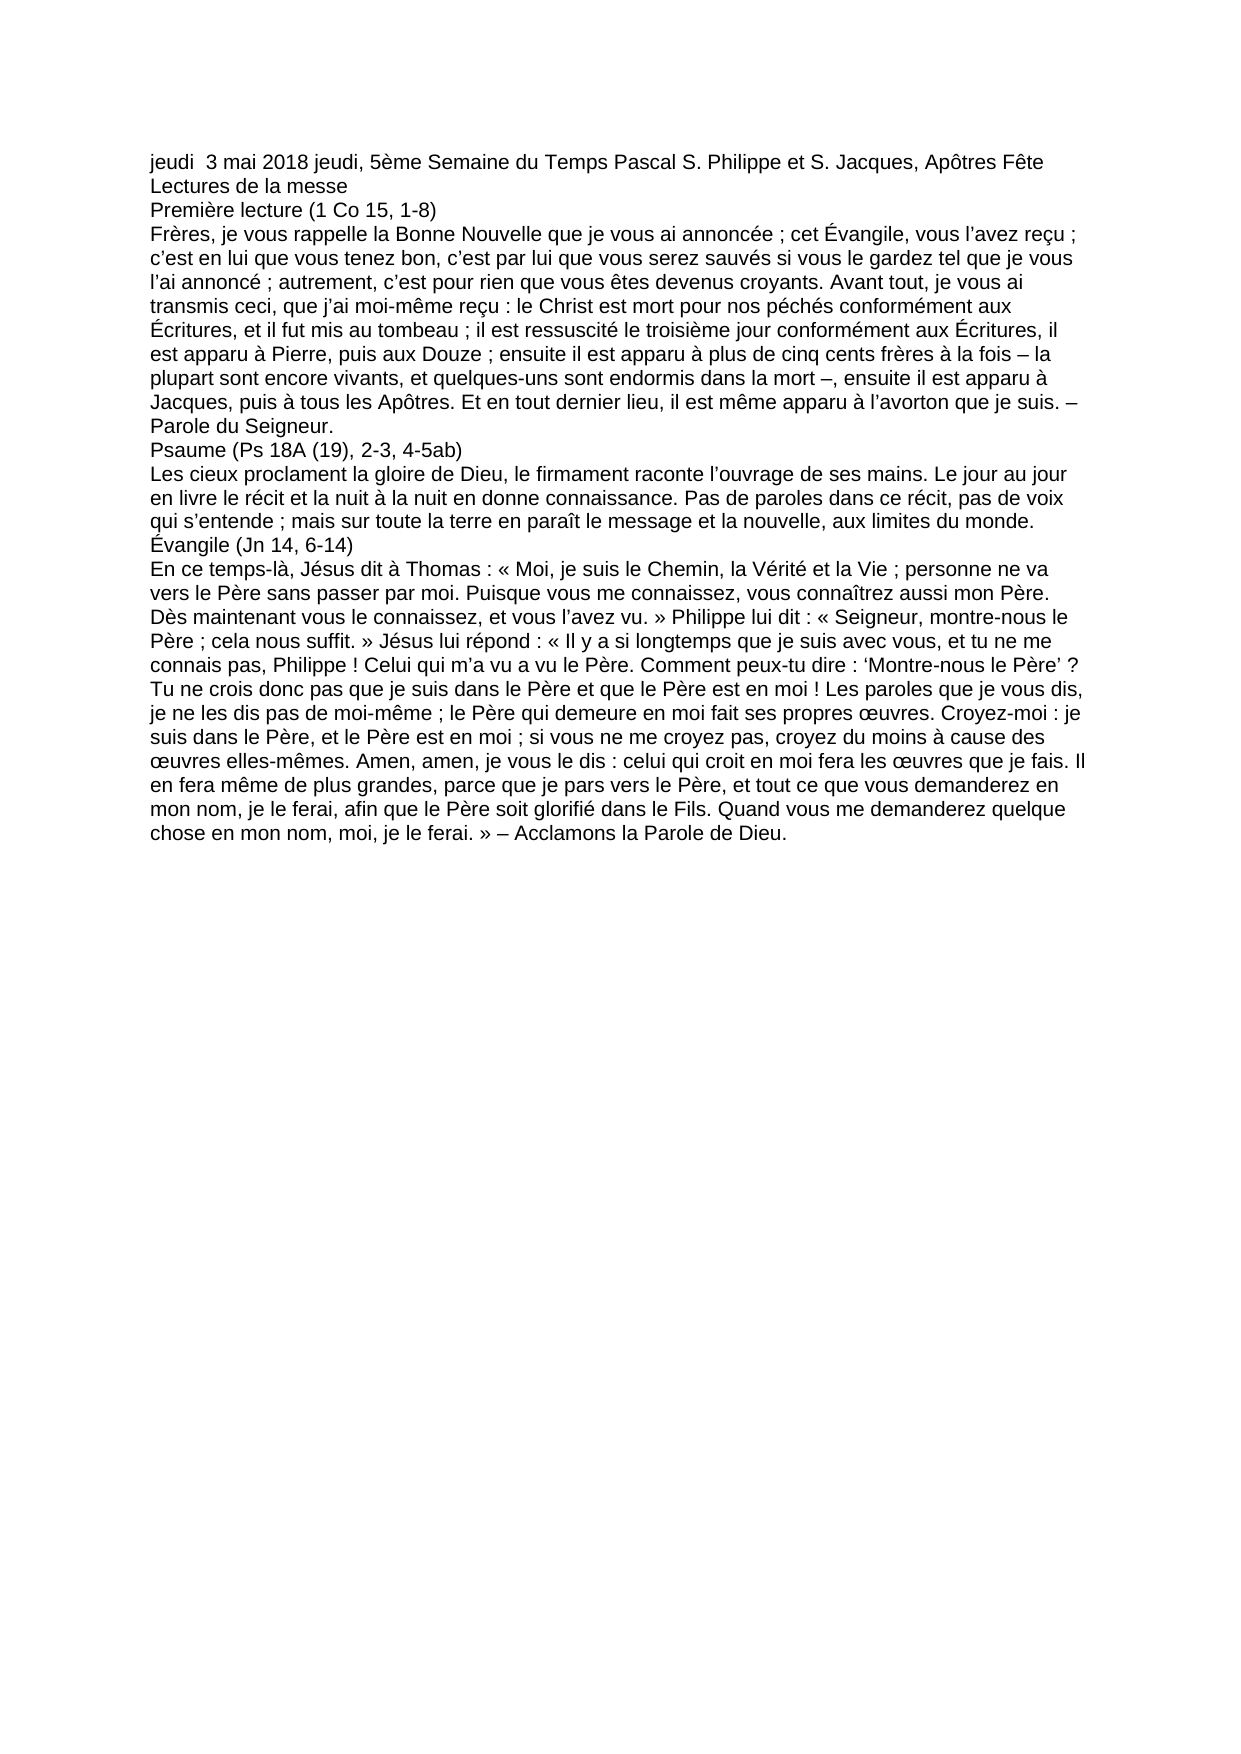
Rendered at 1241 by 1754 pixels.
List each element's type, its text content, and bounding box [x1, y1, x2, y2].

text Frères, je vous rappelle la Bonne Nouvelle que je vous ai annoncée ; cet Évangile, vous l’avez reçu ; c’est en lui que vous tenez bon, c’est par lui que vous serez sauvés si vous le gardez tel que je vous l’ai annoncé ; autrement, c’est pour rien que vous êtes devenus croyants. Avant tout, je vous ai transmis ceci, que j’ai moi-même reçu : le Christ est mort pour nos péchés conformément aux Écritures, et il fut mis au tombeau ; il est ressuscité le troisième jour conformément aux Écritures, il est apparu à Pierre, puis aux Douze ; ensuite il est apparu à plus de cinq cents frères à la fois – la plupart sont encore vivants, et quelques-uns sont endormis dans la mort –, ensuite il est apparu à Jacques, puis à tous les Apôtres. Et en tout dernier lieu, il est même apparu à l’avorton que je suis. – Parole du Seigneur. [150, 222, 1090, 437]
text En ce temps-là, Jésus dit à Thomas : « Moi, je suis le Chemin, la Vérité et la Vie ; personne ne va vers le Père sans passer par moi. Puisque vous me connaissez, vous connaîtrez aussi mon Père. Dès maintenant vous le connaissez, et vous l’avez vu. » Philippe lui dit : « Seigneur, montre-nous le Père ; cela nous suffit. » Jésus lui répond : « Il y a si longtemps que je suis avec vous, et tu ne me connais pas, Philippe ! Celui qui m’a vu a vu le Père. Comment peux-tu dire : ‘Montre-nous le Père’ ? Tu ne crois donc pas que je suis dans le Père et que le Père est en moi ! Les paroles que je vous dis, je ne les dis pas de moi-même ; le Père qui demeure en moi fait ses propres œuvres. Croyez-moi : je suis dans le Père, et le Père est en moi ; si vous ne me croyez pas, croyez du moins à cause des œuvres elles-mêmes. Amen, amen, je vous le dis : celui qui croit en moi fera les œuvres que je fais. Il en fera même de plus grandes, parce que je pars vers le Père, et tout ce que vous demanderez en mon nom, je le ferai, afin que le Père soit glorifié dans le Fils. Quand vous me demanderez quelque chose en mon nom, moi, je le ferai. » – Acclamons la Parole de Dieu. [150, 557, 1090, 845]
text Les cieux proclament la gloire de Dieu, le firmament raconte l’ouvrage de ses mains. Le jour au jour en livre le récit et la nuit à la nuit en donne connaissance. Pas de paroles dans ce récit, pas de voix qui s’entende ; mais sur toute la terre en paraît le message et la nouvelle, aux limites du monde. [150, 461, 1090, 533]
